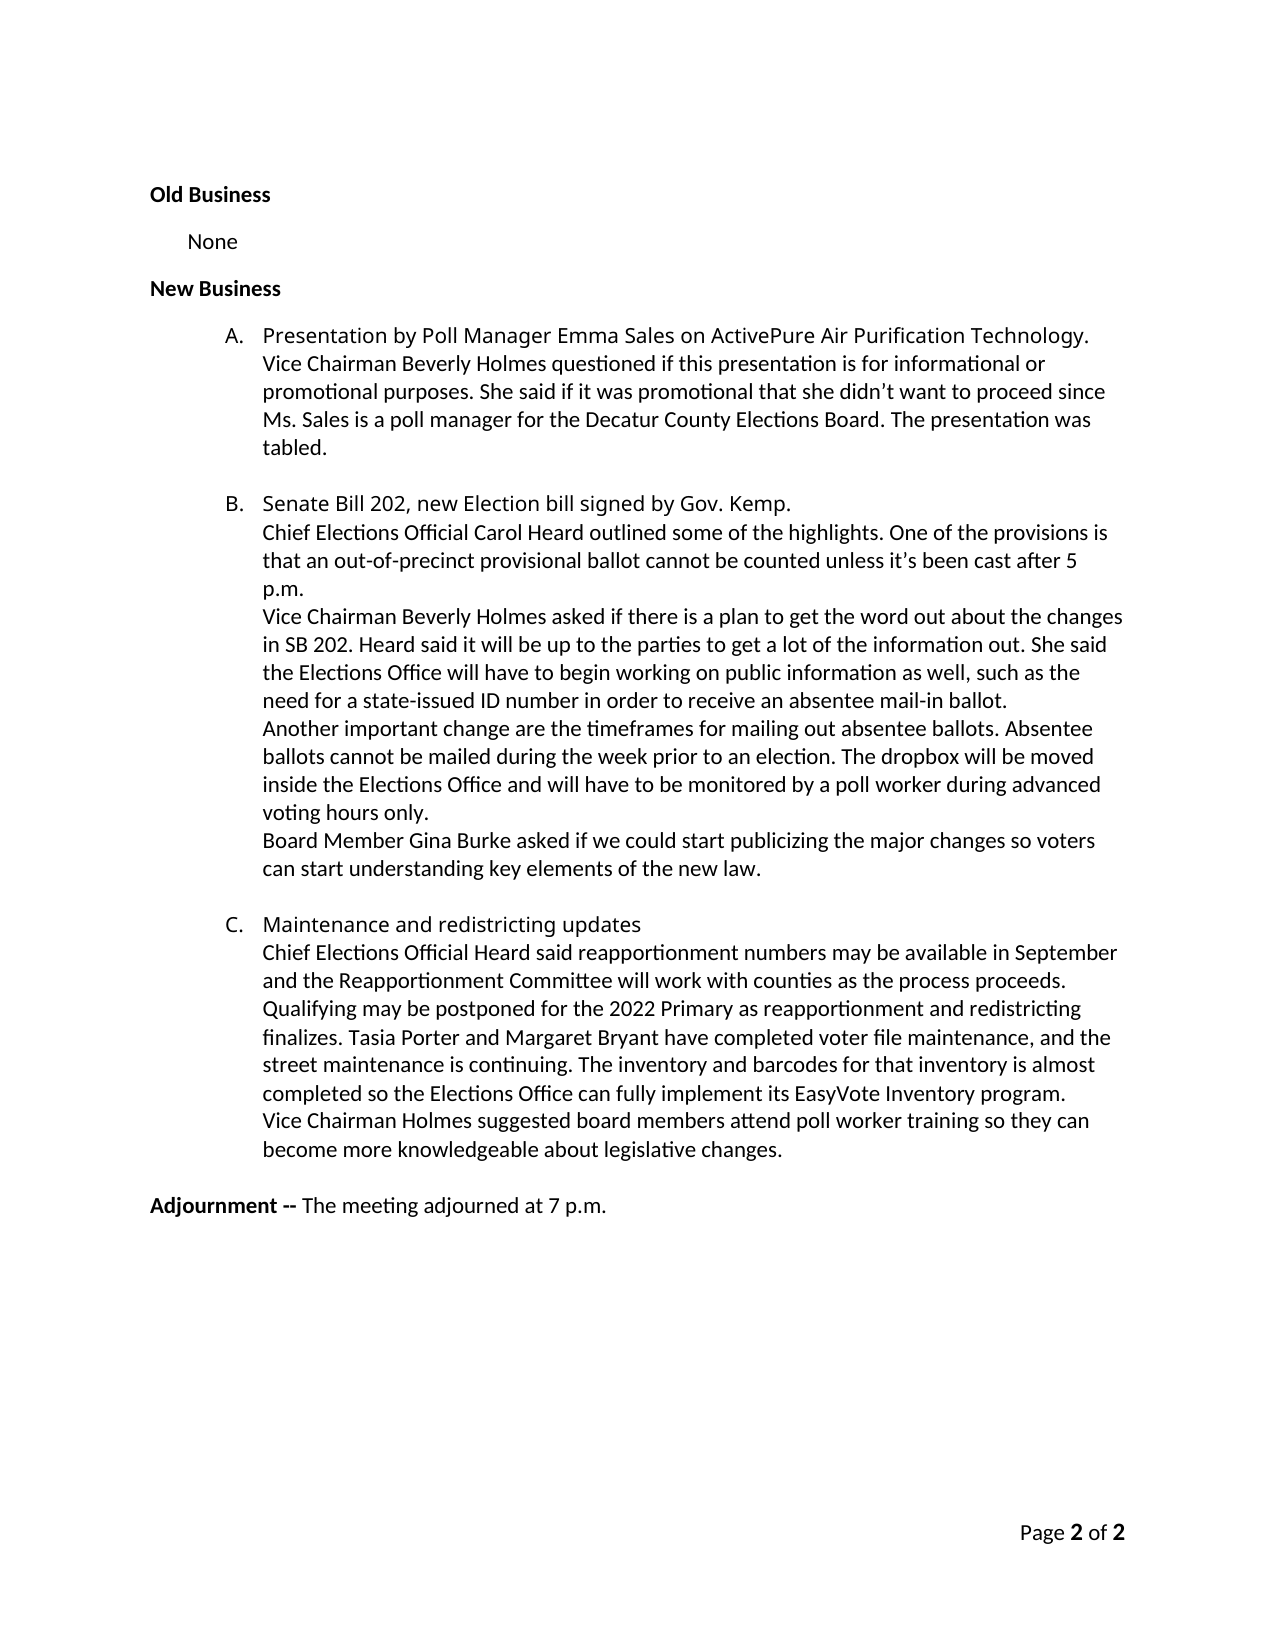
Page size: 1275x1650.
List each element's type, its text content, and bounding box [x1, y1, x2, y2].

text Vice Chairman Beverly Holmes questioned if this presentation is for informational or promotional purposes. She said if it was promotional that she didn’t want to proceed since Ms. Sales is a poll manager for the Decatur County Elections Board. The presentation was tabled. [262, 349, 1125, 461]
list Senate Bill 202, new Election bill signed by Gov. Kemp. [225, 489, 1125, 518]
list Another important change are the timeframes for mailing out absentee ballots. Absentee ballots cannot be mailed during the week prior to an election. The dropbox will be moved inside the Elections Office and will have to be monitored by a poll worker during advanced voting hours only. [262, 714, 1125, 826]
list Vice Chairman Holmes suggested board members attend poll worker training so they can become more knowledgeable about legislative changes. [262, 1107, 1125, 1163]
text Old Business [150, 180, 1125, 208]
list Presentation by Poll Manager Emma Sales on ActivePure Air Purification Technology. [225, 321, 1125, 349]
text Adjournment -- The meeting adjourned at 7 p.m. [150, 1191, 1125, 1219]
list Vice Chairman Beverly Holmes asked if there is a plan to get the word out about the changes in SB 202. Heard said it will be up to the parties to get a lot of the information out. She said the Elections Office will have to begin working on public information as well, such as the need for a state-issued ID number in order to receive an absentee mail-in ballot. [262, 602, 1125, 714]
list Chief Elections Official Carol Heard outlined some of the highlights. One of the provisions is that an out-of-precinct provisional ballot cannot be counted unless it’s been cast after 5 p.m. [262, 518, 1125, 602]
list Chief Elections Official Heard said reapportionment numbers may be available in September and the Reapportionment Committee will work with counties as the process proceeds. Qualifying may be postponed for the 2022 Primary as reapportionment and redistricting finalizes. Tasia Porter and Margaret Bryant have completed voter file maintenance, and the street maintenance is continuing. The inventory and barcodes for that inventory is almost completed so the Elections Office can fully implement its EasyVote Inventory program. [262, 938, 1125, 1107]
text New Business [150, 274, 1125, 302]
list Board Member Gina Burke asked if we could start publicizing the major changes so voters can start understanding key elements of the new law. [262, 826, 1125, 882]
text None [187, 227, 1125, 255]
list Maintenance and redistricting updates [225, 910, 1125, 938]
